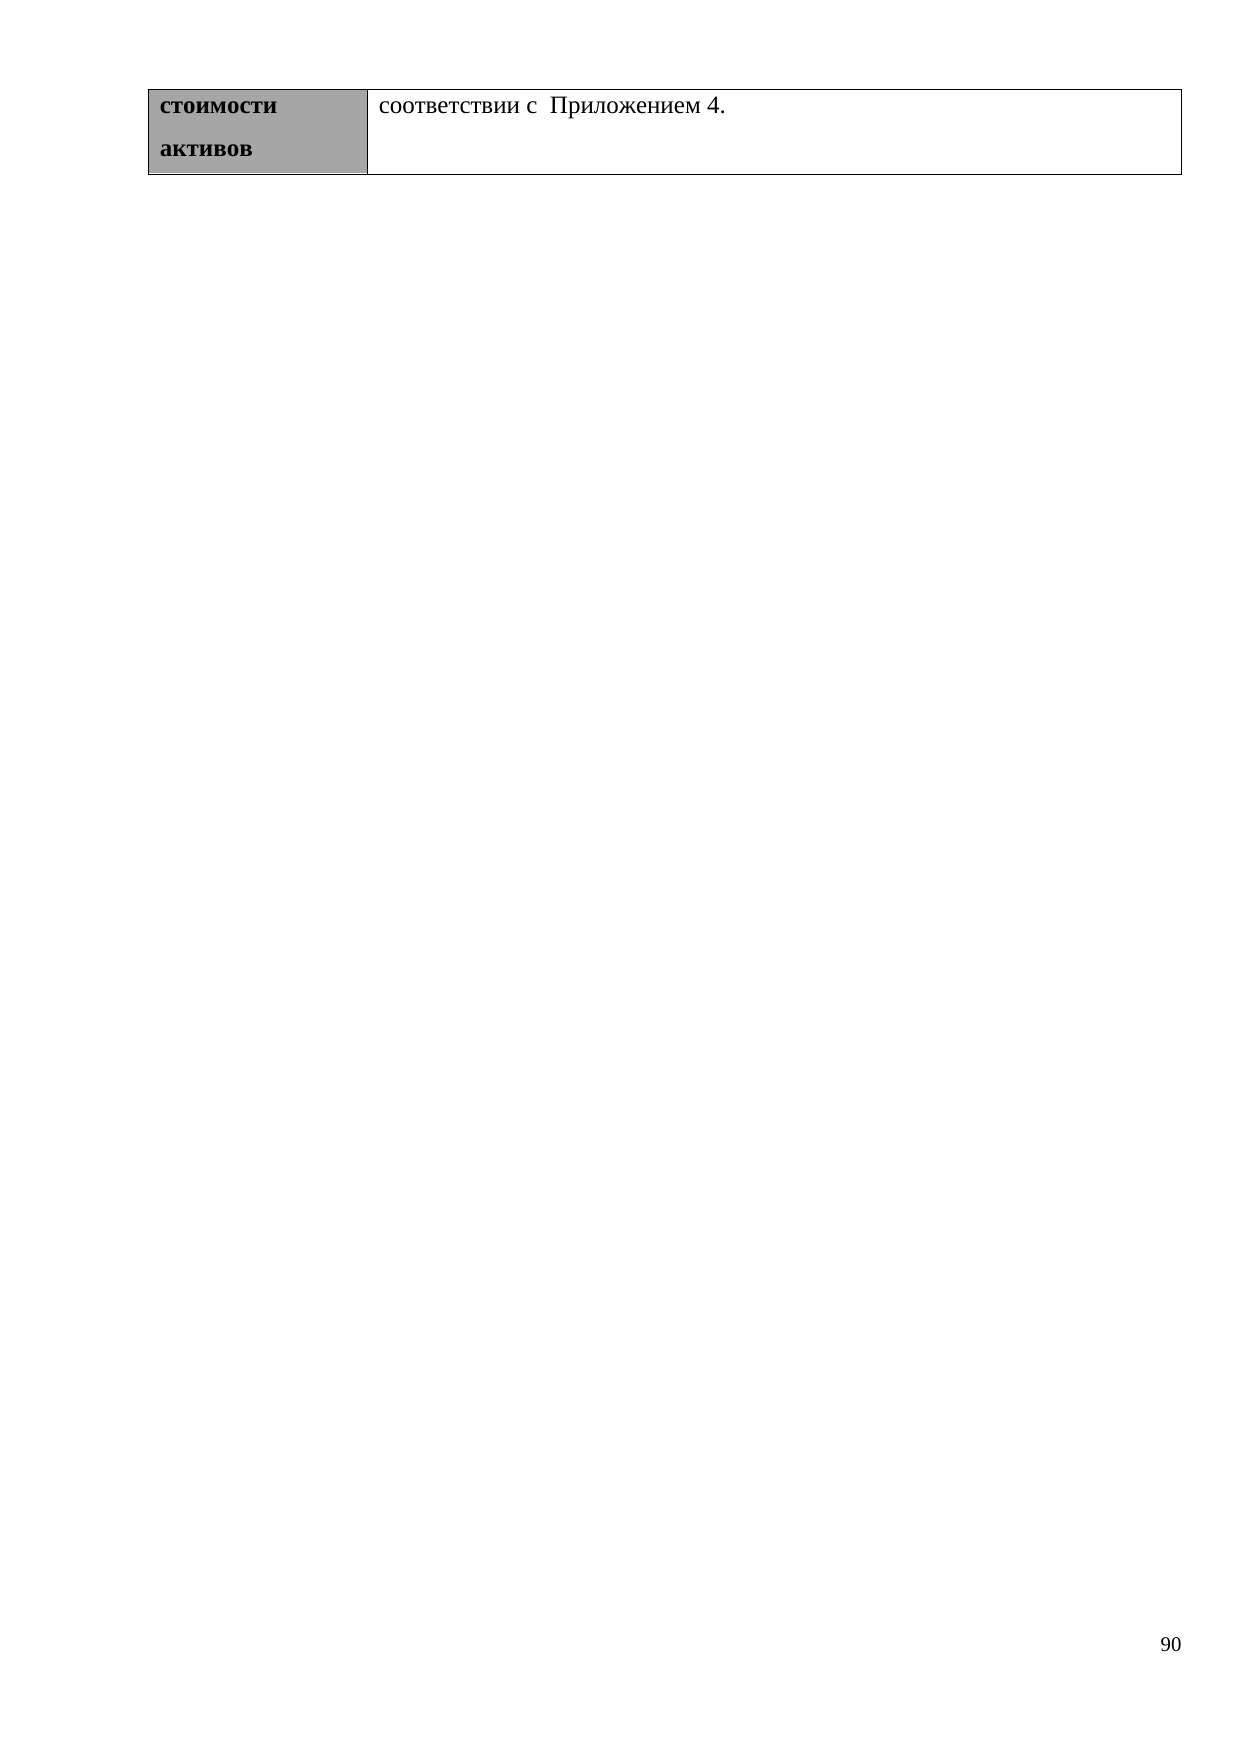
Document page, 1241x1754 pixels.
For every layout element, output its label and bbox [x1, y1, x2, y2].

table_cell [368, 90, 1181, 173]
table_cell [149, 90, 367, 173]
